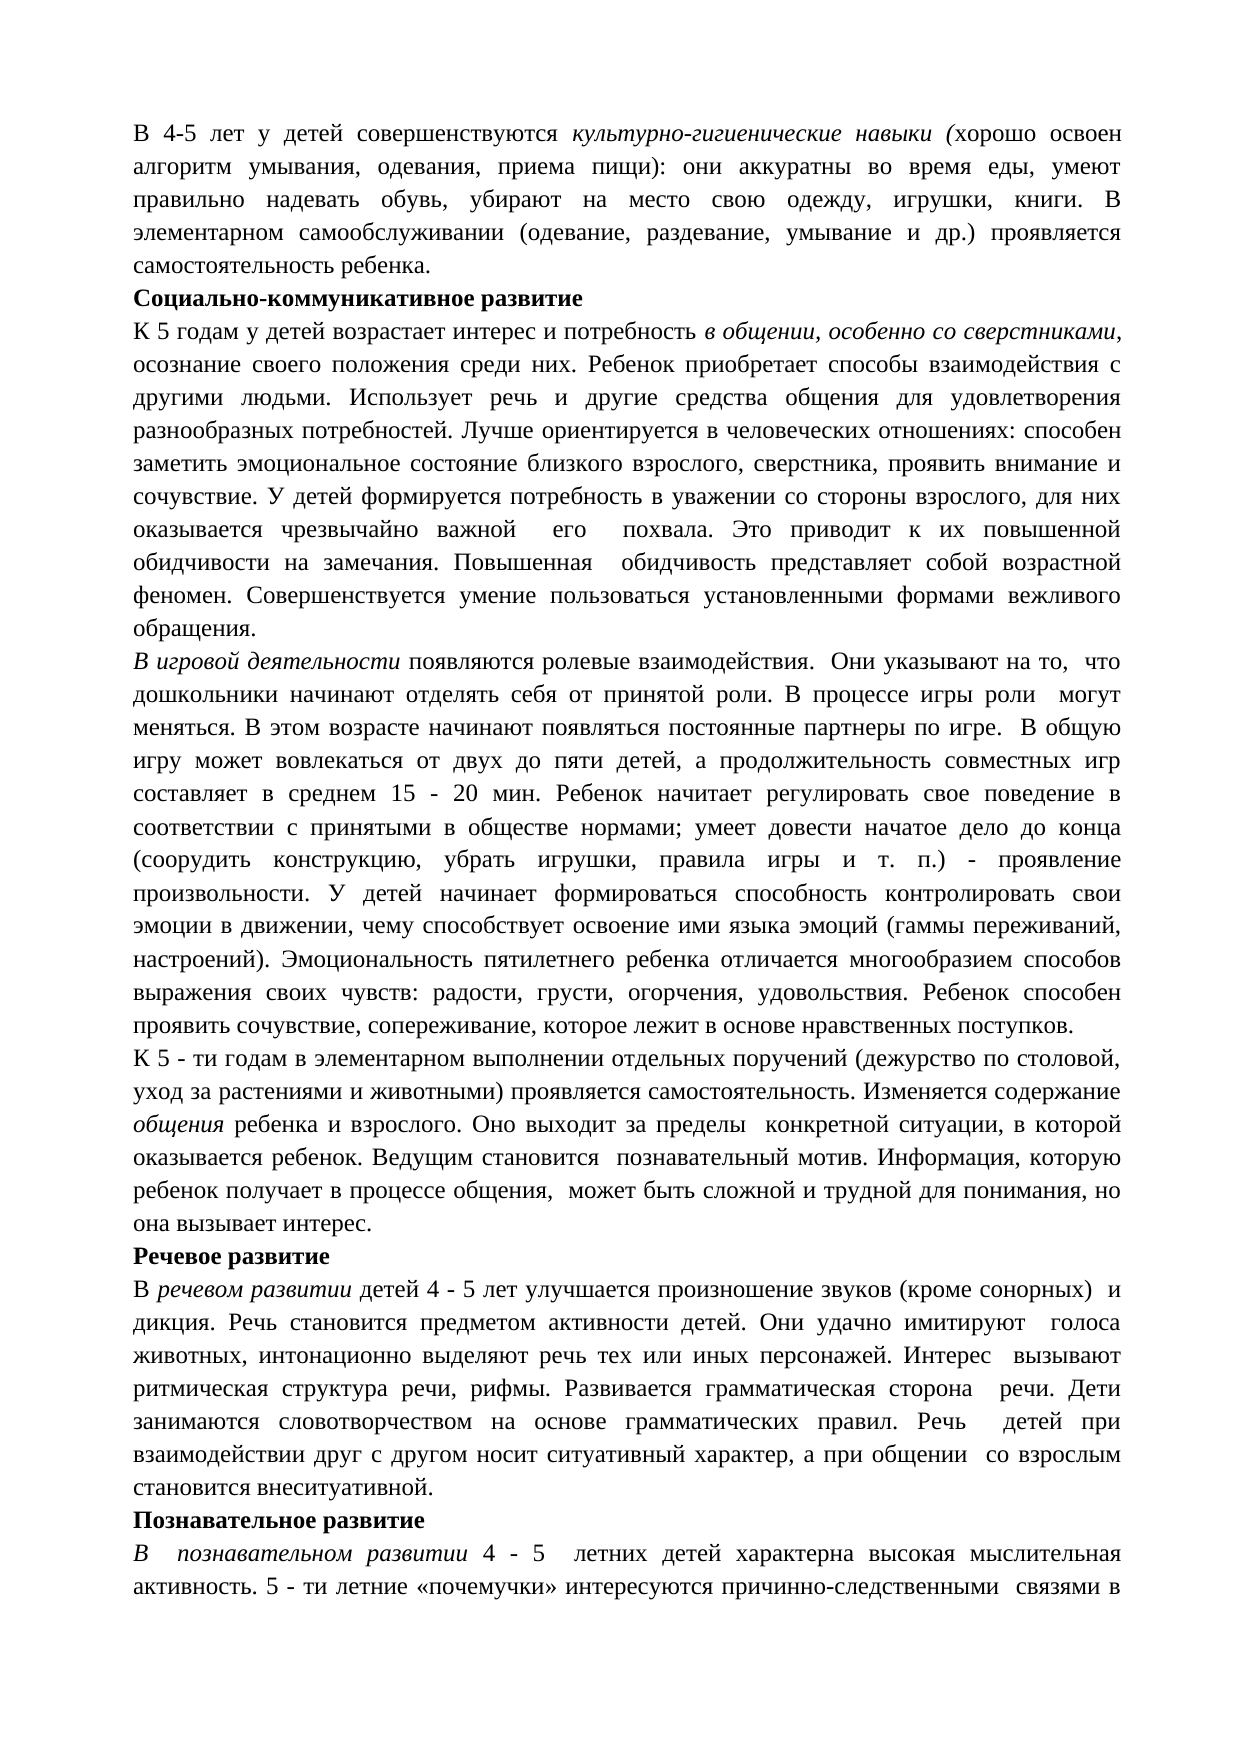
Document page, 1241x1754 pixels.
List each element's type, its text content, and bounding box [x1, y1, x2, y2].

text В 4-5 лет у детей совершенствуются культурно-гигиенические навыки (хорошо освоен алгоритм умывания, одевания, приема пищи): они аккуратны во время еды, умеют правильно надевать обувь, убирают на место свою одежду, игрушки, книги. В элементарном самообслуживании (одевание, раздевание, умывание и др.) проявляется самостоятельность ребенка. [133, 118, 1122, 279]
text К 5 годам у детей возрастает интерес и потребность в общении, особенно со сверстниками, осознание своего положения среди них. Ребенок приобретает способы взаимодействия с другими людьми. Использует речь и другие средства общения для удовлетворения разнообразных потребностей. Лучше ориентируется в человеческих отношениях: способен заметить эмоциональное состояние близкого взрослого, сверстника, проявить внимание и сочувствие. У детей формируется потребность в уважении со стороны взрослого, для них оказывается чрезвычайно важной его похвала. Это приводит к их повышенной обидчивости на замечания. Повышенная обидчивость представляет собой возрастной феномен. Совершенствуется умение пользоваться установленными формами вежливого обращения. [133, 316, 1122, 642]
text К 5 - ти годам в элементарном выполнении отдельных поручений (дежурство по столовой, уход за растениями и животными) проявляется самостоятельность. Изменяется содержание общения ребенка и взрослого. Оно выходит за пределы конкретной ситуации, в которой оказывается ребенок. Ведущим становится познавательный мотив. Информация, которую ребенок получает в процессе общения, может быть сложной и трудной для понимания, но она вызывает интерес. [133, 1043, 1122, 1237]
text Речевое развитие [133, 1241, 1122, 1269]
text Познавательное развитие [133, 1505, 1122, 1534]
text В игровой деятельности появляются ролевые взаимодействия. Они указывают на то, что дошкольники начинают отделять себя от принятой роли. В процессе игры роли могут меняться. В этом возрасте начинают появляться постоянные партнеры по игре. В общую игру может вовлекаться от двух до пяти детей, а продолжительность совместных игр составляет в среднем 15 - 20 мин. Ребенок начитает регулировать свое поведение в соответствии с принятыми в обществе нормами; умеет довести начатое дело до конца (соорудить конструкцию, убрать игрушки, правила игры и т. п.) - проявление произвольности. У детей начинает формироваться способность контролировать свои эмоции в движении, чему способствует освоение ими языка эмоций (гаммы переживаний, настроений). Эмоциональность пятилетнего ребенка отличается многообразием способов выражения своих чувств: радости, грусти, огорчения, удовольствия. Ребенок способен проявить сочувствие, сопереживание, которое лежит в основе нравственных поступков. [133, 646, 1122, 1038]
text Социально-коммуникативное развитие [133, 283, 1122, 312]
text В речевом развитии детей 4 - 5 лет улучшается произношение звуков (кроме сонорных) и дикция. Речь становится предметом активности детей. Они удачно имитируют голоса животных, интонационно выделяют речь тех или иных персонажей. Интерес вызывают ритмическая структура речи, рифмы. Развивается грамматическая сторона речи. Дети занимаются словотворчеством на основе грамматических правил. Речь детей при взаимодействии друг с другом носит ситуативный характер, а при общении со взрослым становится внеситуативной. [133, 1274, 1122, 1501]
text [133, 1538, 1122, 1600]
